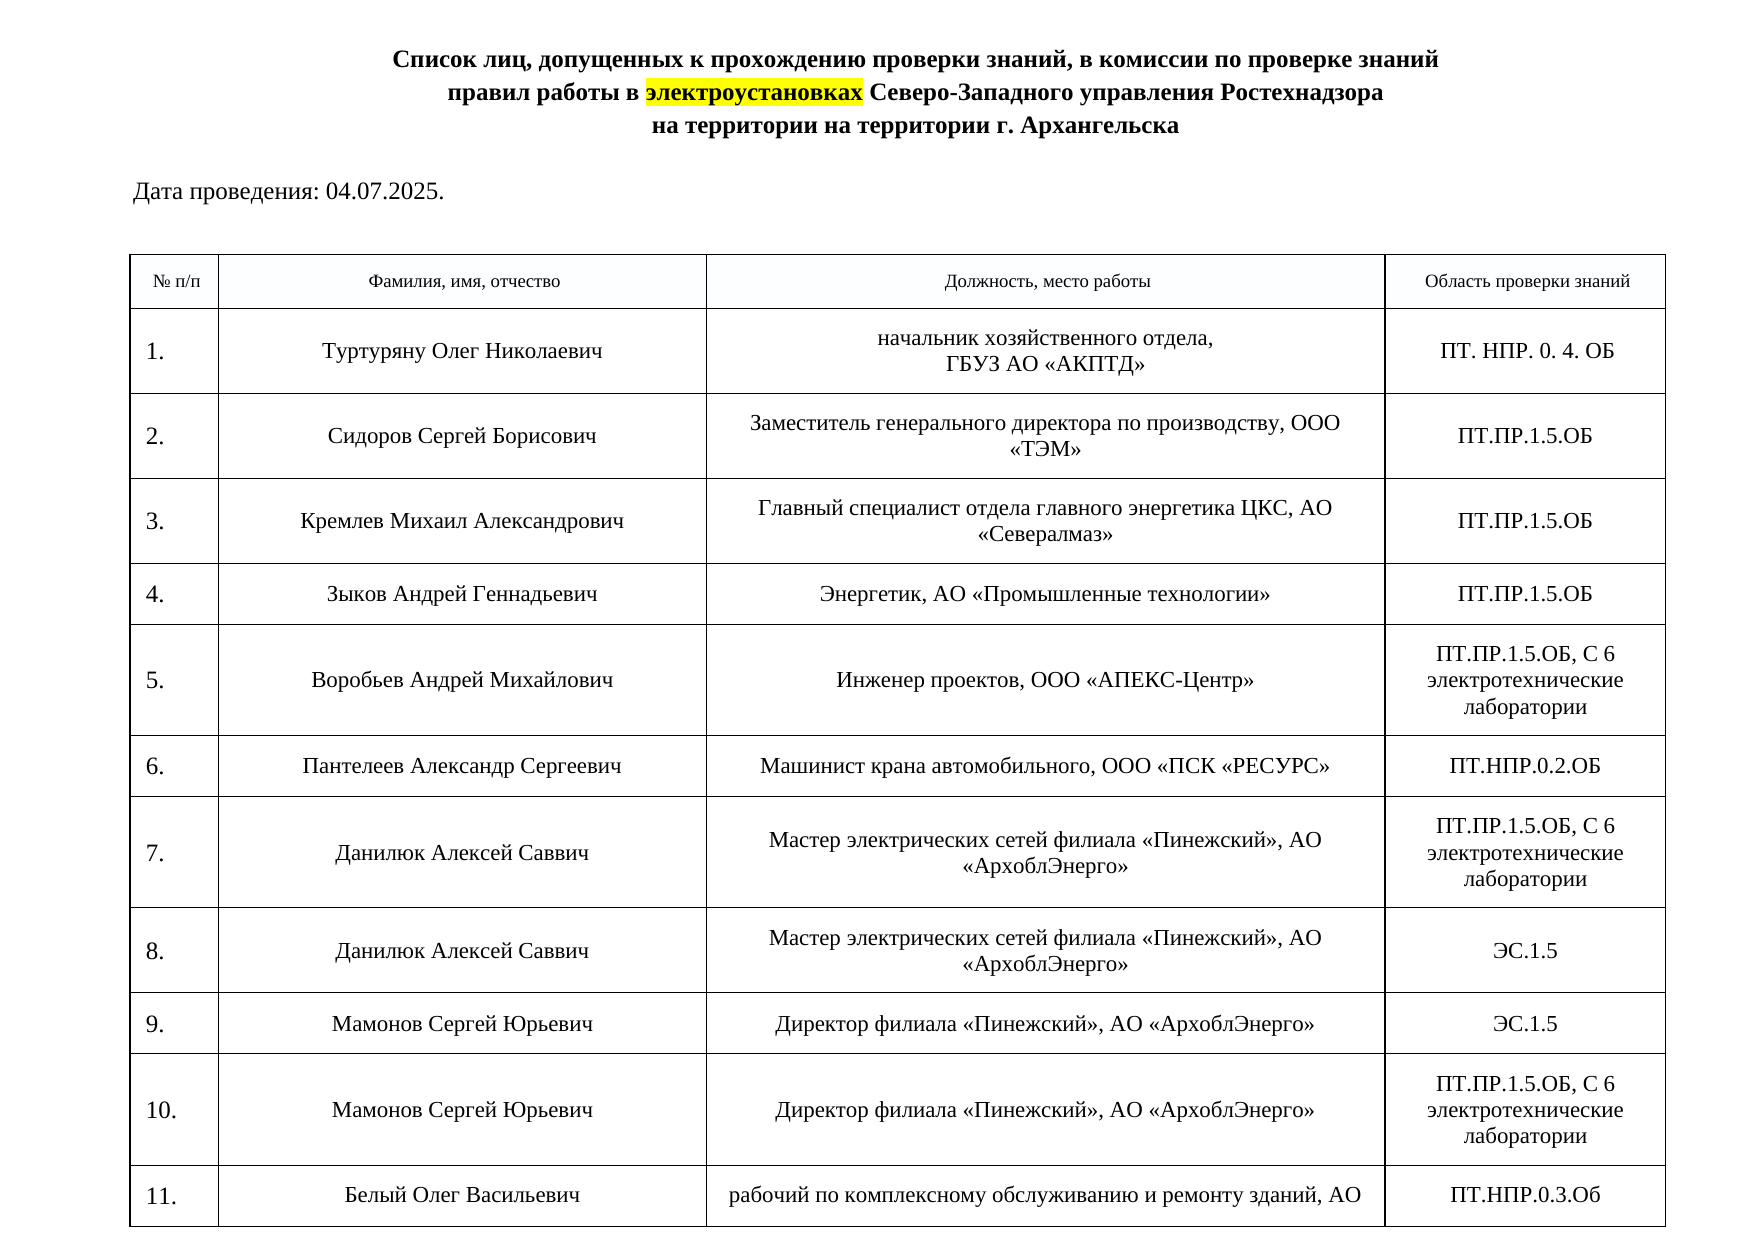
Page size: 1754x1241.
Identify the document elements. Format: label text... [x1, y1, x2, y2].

table_cell Туртуряну Олег Николаевич [219, 309, 706, 392]
table_cell [131, 625, 218, 735]
table_cell [131, 309, 218, 392]
table_cell Мамонов Сергей Юрьевич [219, 993, 706, 1053]
table_cell ПТ. НПР. 0. 4. ОБ [1386, 309, 1665, 392]
table_cell ЭС.1.5 [1386, 908, 1665, 992]
table_cell Директор филиала «Пинежский», АО «АрхоблЭнерго» [707, 993, 1384, 1053]
table_cell [131, 1166, 218, 1226]
table_cell Машинист крана автомобильного, ООО «ПСК «РЕСУРС» [707, 736, 1384, 796]
table_header Область проверки знаний [1386, 255, 1665, 307]
table_cell ПТ.ПР.1.5.ОБ [1386, 479, 1665, 562]
text правил работы в электроустановках Северо-Западного управления Ростехнадзора [133, 77, 1698, 106]
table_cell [707, 1166, 1384, 1226]
table_cell Энергетик, АО «Промышленные технологии» [707, 564, 1384, 623]
text Список лиц, допущенных к прохождению проверки знаний, в комиссии по проверке знаний [133, 44, 1698, 73]
table_cell Мамонов Сергей Юрьевич [219, 1054, 706, 1164]
table_cell Мастер электрических сетей филиала «Пинежский», АО «АрхоблЭнерго» [707, 797, 1384, 907]
table_header Фамилия, имя, отчество [219, 255, 706, 307]
table_cell [131, 736, 218, 796]
table_header № п/п [131, 255, 218, 307]
table_cell Кремлев Михаил Александрович [219, 479, 706, 562]
text на территории на территории г. Архангельска [133, 110, 1698, 139]
table_cell Главный специалист отдела главного энергетика ЦКС, АО «Севералмаз» [707, 479, 1384, 562]
table_cell ПТ.ПР.1.5.ОБ, С 6 электротехнические лаборатории [1386, 1054, 1665, 1164]
table_cell [131, 908, 218, 992]
table_cell ПТ.НПР.0.2.ОБ [1386, 736, 1665, 796]
table_cell Зыков Андрей Геннадьевич [219, 564, 706, 623]
table_cell ПТ.НПР.0.3.Об [1386, 1166, 1665, 1226]
text Дата проведения: 04.07.2025. [133, 176, 1698, 205]
table_cell [131, 479, 218, 562]
table_cell Данилюк Алексей Саввич [219, 908, 706, 992]
table_cell [131, 394, 218, 477]
table_cell ПТ.ПР.1.5.ОБ, С 6 электротехнические лаборатории [1386, 625, 1665, 735]
table_cell Мастер электрических сетей филиала «Пинежский», АО «АрхоблЭнерго» [707, 908, 1384, 992]
table_cell [131, 564, 218, 623]
table_cell [131, 993, 218, 1053]
table_cell Сидоров Сергей Борисович [219, 394, 706, 477]
table_cell ПТ.ПР.1.5.ОБ, С 6 электротехнические лаборатории [1386, 797, 1665, 907]
table_cell ПТ.ПР.1.5.ОБ [1386, 394, 1665, 477]
table_cell ЭС.1.5 [1386, 993, 1665, 1053]
table_cell Данилюк Алексей Саввич [219, 797, 706, 907]
table_cell начальник хозяйственного отдела, ГБУЗ АО «АКПТД» [707, 309, 1384, 392]
table_header Должность, место работы [707, 255, 1384, 307]
table_cell [131, 1054, 218, 1164]
table_cell ПТ.ПР.1.5.ОБ [1386, 564, 1665, 623]
table_cell Инженер проектов, ООО «АПЕКС-Центр» [707, 625, 1384, 735]
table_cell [219, 1166, 706, 1226]
table_cell [131, 797, 218, 907]
table_cell Директор филиала «Пинежский», АО «АрхоблЭнерго» [707, 1054, 1384, 1164]
table_cell Заместитель генерального директора по производству, ООО «ТЭМ» [707, 394, 1384, 477]
table_cell Воробьев Андрей Михайлович [219, 625, 706, 735]
table_cell Пантелеев Александр Сергеевич [219, 736, 706, 796]
